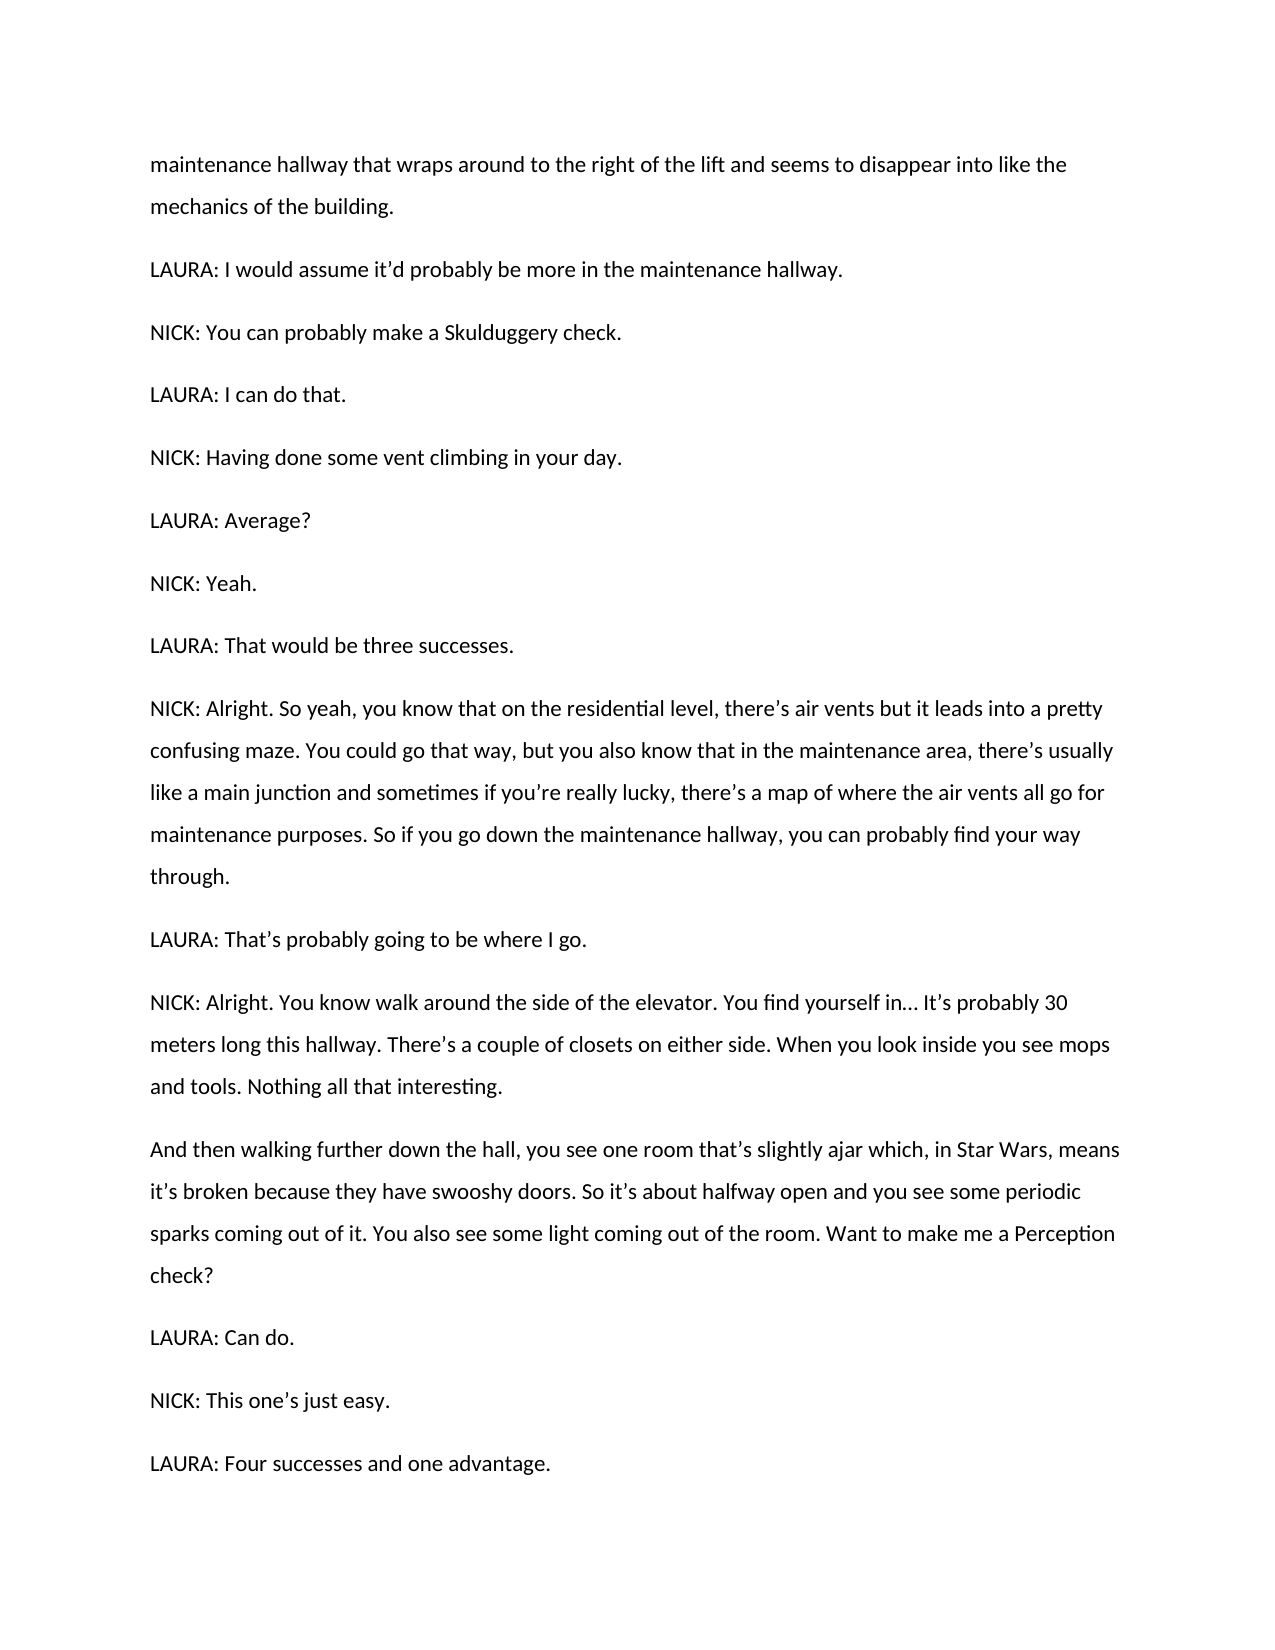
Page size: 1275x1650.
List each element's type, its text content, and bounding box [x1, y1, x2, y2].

text NICK: You can probably make a Skulduggery check. [150, 318, 1125, 346]
text LAURA: I would assume it’d probably be more in the maintenance hallway. [150, 255, 1125, 283]
text LAURA: Average? [150, 506, 1125, 534]
text LAURA: That’s probably going to be where I go. [150, 925, 1125, 953]
text LAURA: Four successes and one advantage. [150, 1449, 1125, 1477]
text NICK: Alright. So yeah, you know that on the residential level, there’s air vents but it leads into a pretty confusing maze. You could go that way, but you also know that in the maintenance area, there’s usually like a main junction and sometimes if you’re really lucky, there’s a map of where the air vents all go for maintenance purposes. So if you go down the maintenance hallway, you can probably find your way through. [150, 694, 1125, 890]
text NICK: Having done some vent climbing in your day. [150, 443, 1125, 471]
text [150, 150, 1125, 220]
text NICK: Alright. You know walk around the side of the elevator. You find yourself in… It’s probably 30 meters long this hallway. There’s a couple of closets on either side. When you look inside you see mops and tools. Nothing all that interesting. [150, 988, 1125, 1100]
text LAURA: Can do. [150, 1323, 1125, 1352]
text LAURA: I can do that. [150, 380, 1125, 408]
text NICK: This one’s just easy. [150, 1386, 1125, 1414]
text LAURA: That would be three successes. [150, 632, 1125, 660]
text And then walking further down the hall, you see one room that’s slightly ajar which, in Star Wars, means it’s broken because they have swooshy doors. So it’s about halfway open and you see some periodic sparks coming out of it. You also see some light coming out of the room. Want to make me a Perception check? [150, 1135, 1125, 1289]
text NICK: Yeah. [150, 569, 1125, 597]
